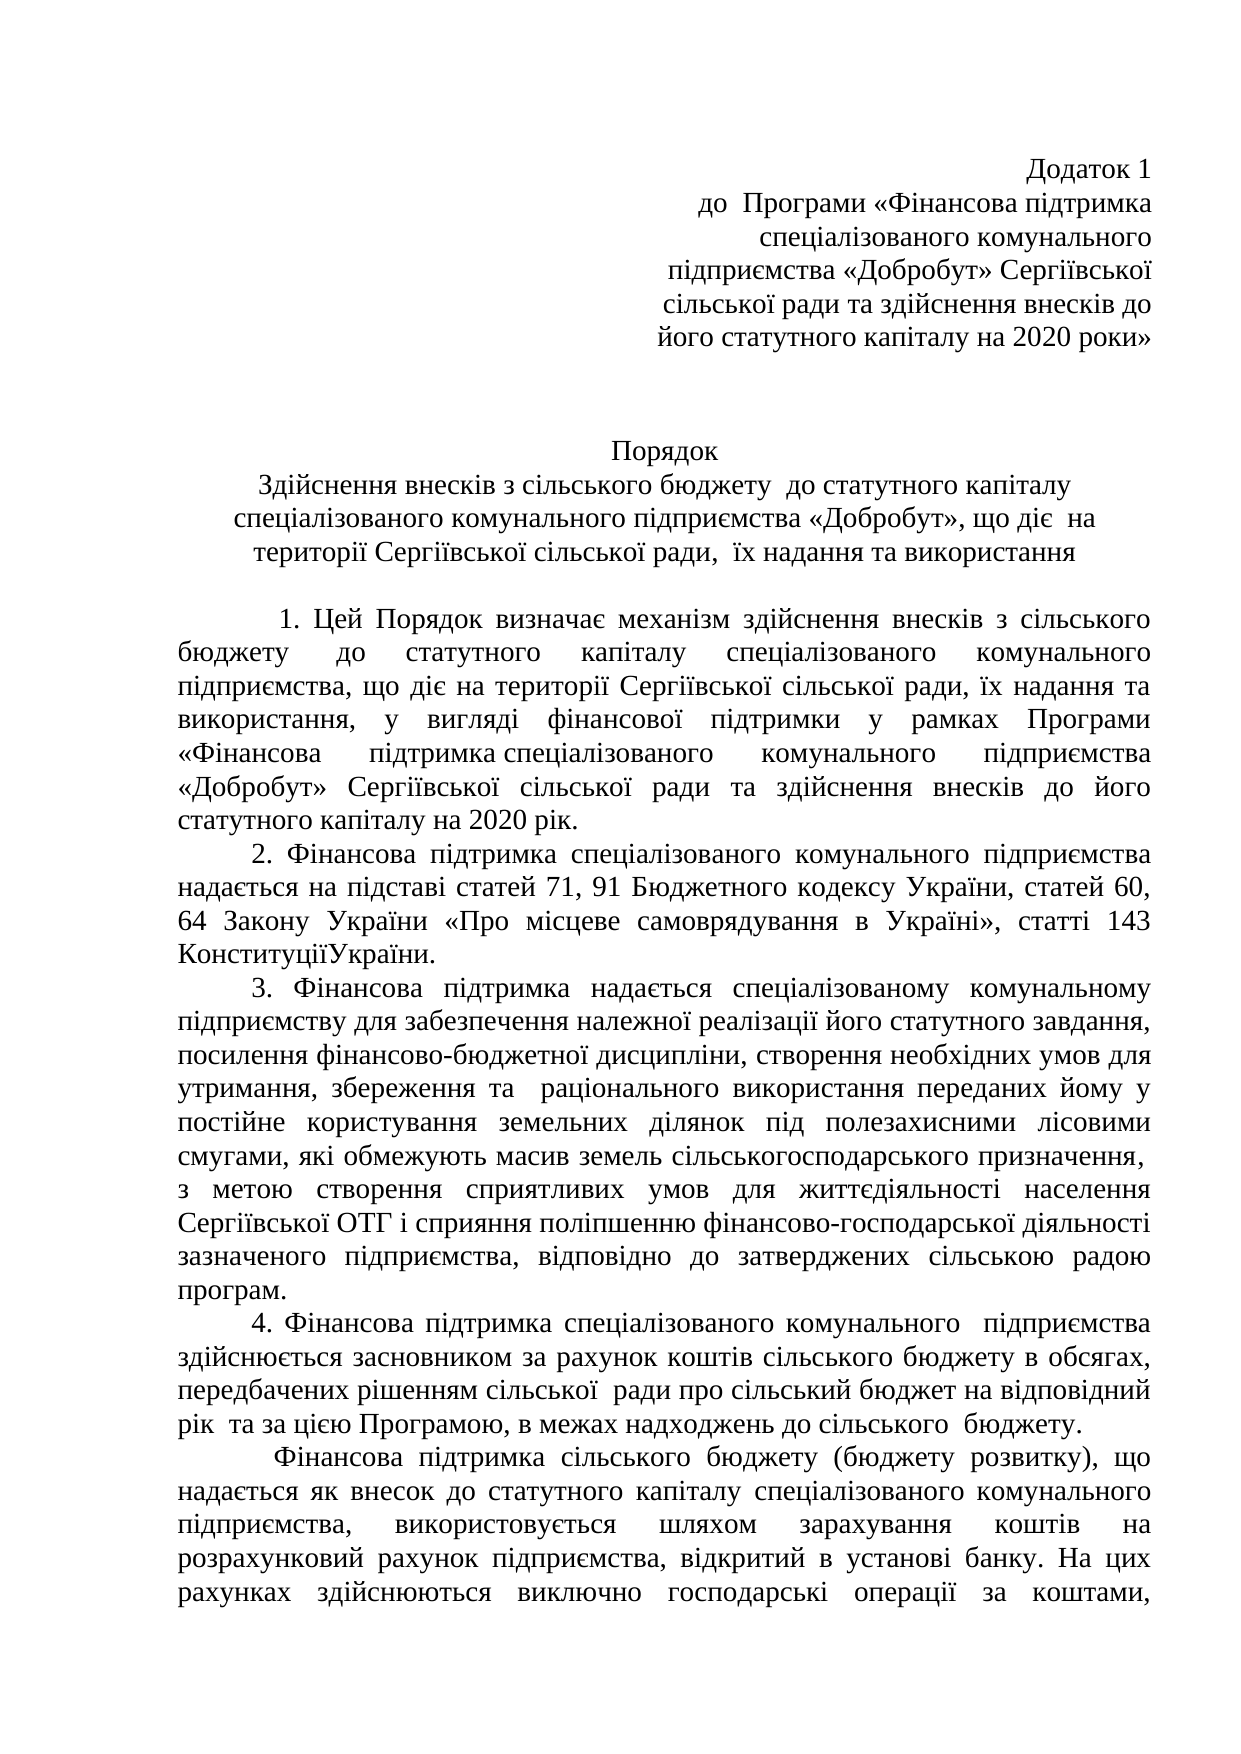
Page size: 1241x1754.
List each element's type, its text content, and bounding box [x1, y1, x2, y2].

text Здійснення внесків з сільського бюджету до статутного капіталу спеціалізованого комунального підприємства «Добробут», що діє на території Сергіївської сільської ради, їх надання та використання [177, 467, 1152, 567]
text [177, 1439, 1152, 1607]
text Порядок [177, 433, 1152, 467]
text 3. Фінансова підтримка надається спеціалізованому комунальному підприємству для забезпечення належної реалізації його статутного завдання, посилення фінансово-бюджетної дисципліни, створення необхідних умов для утримання, збереження та раціонального використання переданих йому у постійне користування земельних ділянок під полезахисними лісовими смугами, які обмежують масив земель сільськогосподарського призначення, з метою створення сприятливих умов для життєдіяльності населення Сергіївської ОТГ і сприяння поліпшенню фінансово-господарської діяльності зазначеного підприємства, відповідно до затверджених сільською радою програм. [177, 970, 1152, 1305]
text до Програми «Фінансова підтримка спеціалізованого комунального підприємства «Добробут» Сергіївської сільської ради та здійснення внесків до його статутного капіталу на 2020 роки» [650, 185, 1152, 353]
text 1. Цей Порядок визначає механізм здійснення внесків з сільського бюджету до статутного капіталу спеціалізованого комунального підприємства, що діє на території Сергіївської сільської ради, їх надання та використання, у вигляді фінансової підтримки у рамках Програми «Фінансова підтримка спеціалізованого комунального підприємства «Добробут» Сергіївської сільської ради та здійснення внесків до його статутного капіталу на 2020 рік. [177, 601, 1152, 836]
text Додаток 1 [591, 152, 1152, 185]
text 2. Фінансова підтримка спеціалізованого комунального підприємства надається на підставі статей 71, 91 Бюджетного кодексу України, статей 60, 64 Закону України «Про місцеве самоврядування в Україні», статті 143 КонституціїУкраїни. [177, 836, 1152, 970]
text 4. Фінансова підтримка спеціалізованого комунального підприємства здійснюється засновником за рахунок коштів сільського бюджету в обсягах, передбачених рішенням сільської ради про сільський бюджет на відповідний рік та за цією Програмою, в межах надходжень до сільського бюджету. [177, 1305, 1152, 1439]
